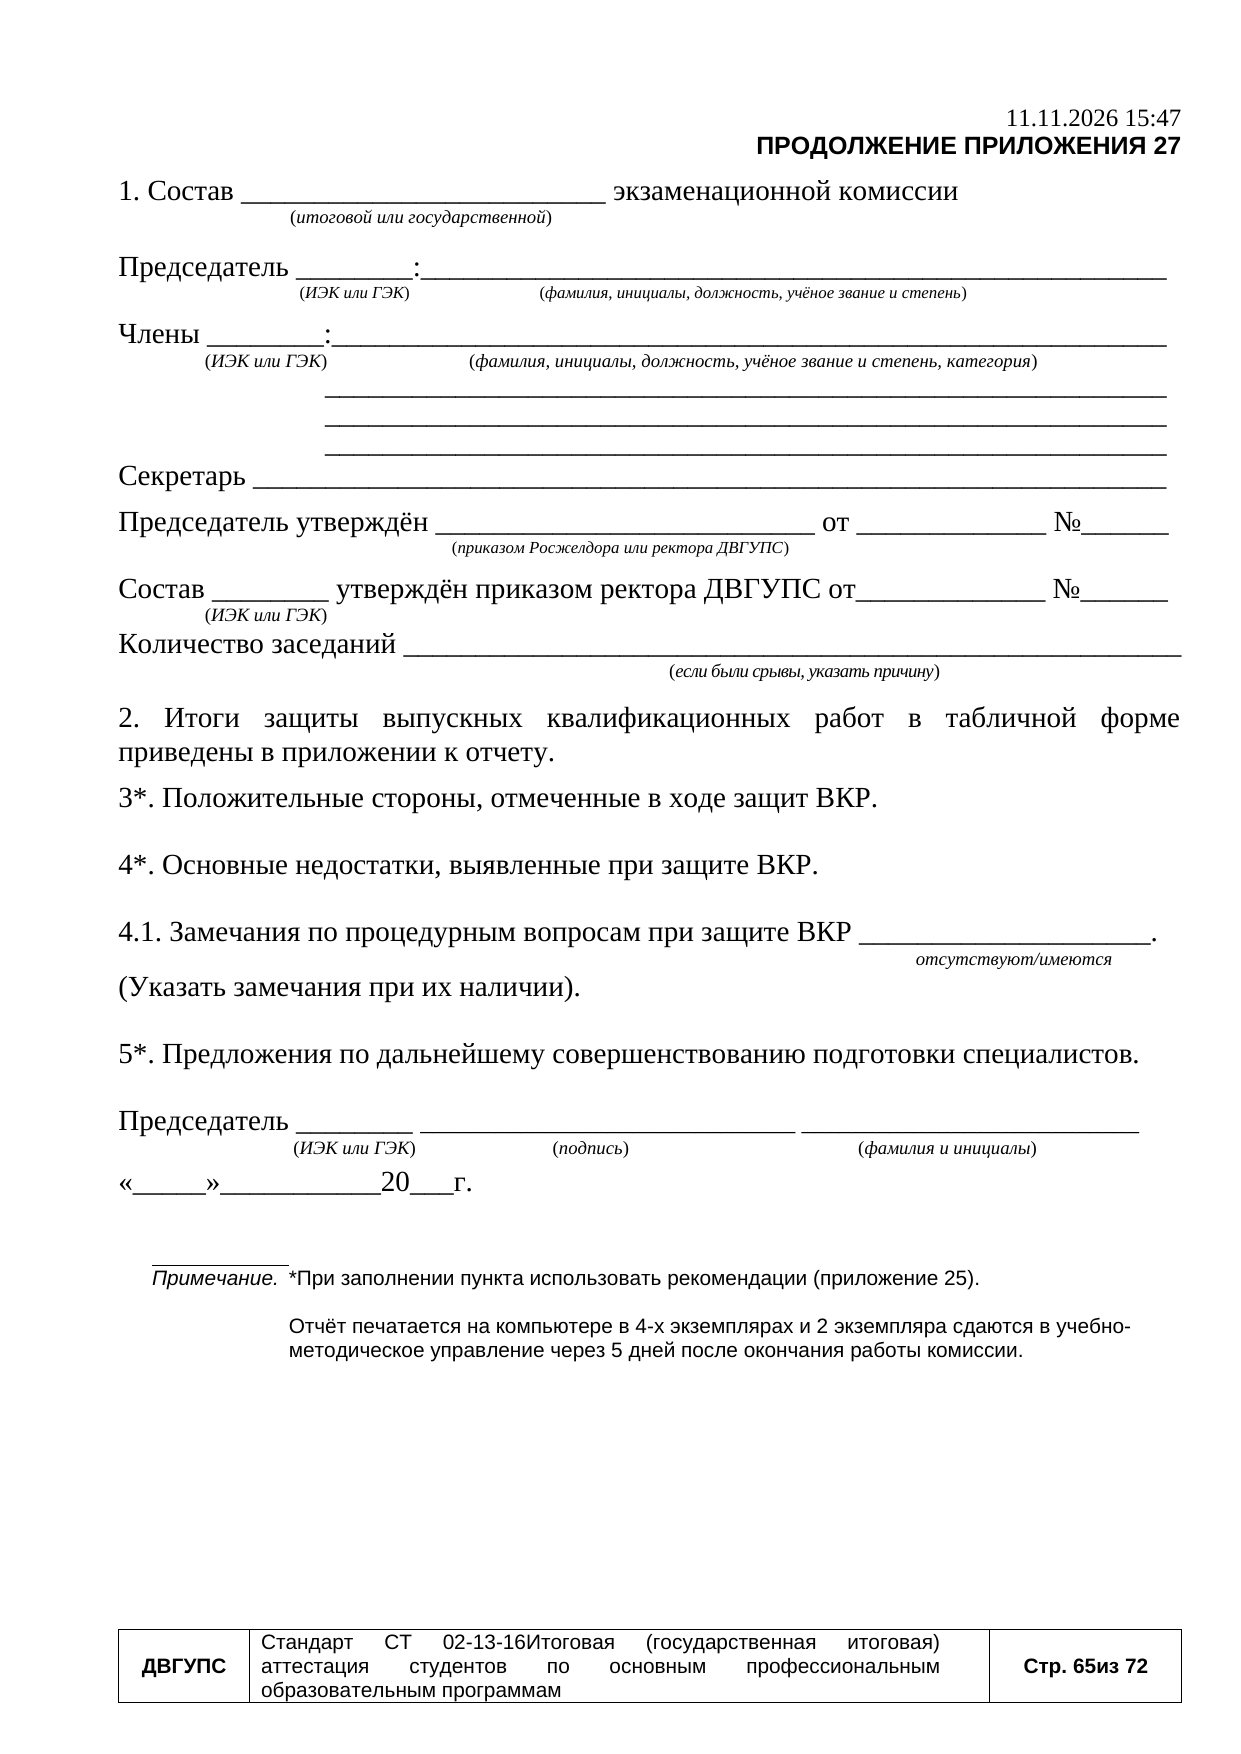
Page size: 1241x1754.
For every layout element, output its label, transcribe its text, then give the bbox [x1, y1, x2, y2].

text 5*. Предложения по дальнейшему совершенствованию подготовки специалистов. [118, 1036, 1181, 1070]
table_header *При заполнении пункта использовать рекомендации (приложение 25). Отчёт печатается на компьютере в 4-х экземплярах и 2 экземпляра сдаются в учебно-методическое управление через 5 дней после окончания работы комиссии. [289, 1265, 1170, 1362]
text 1. Состав _________________________ экзаменационной комиссии [118, 173, 1181, 206]
text (если были срывы, указать причину) [118, 659, 1181, 681]
table_header Примечание. [152, 1266, 288, 1362]
text (итоговой или государственной) [118, 206, 605, 228]
text 4.1. Замечания по процедурным вопросам при защите ВКР ____________________. [118, 914, 1181, 947]
text (ИЭК или ГЭК) (подпись) (фамилия и инициалы) [118, 1137, 1181, 1158]
text (ИЭК или ГЭК) (фамилия, инициалы, должность, учёное звание и степень) [118, 283, 1181, 316]
text Секретарь [118, 458, 1181, 491]
text Председатель ________ ______________________________ ___________________________ [118, 1103, 1181, 1137]
text (ИЭК или ГЭК) [118, 604, 1181, 626]
text (Указать замечания при их наличии). [118, 969, 1181, 1003]
text Состав ________ утверждён приказом ректора ДВГУПС от_____________ №______ [118, 571, 1181, 604]
text «_____»___________20___г. [118, 1164, 1181, 1198]
text 2. Итоги защиты выпускных квалификационных работ в табличной форме приведены в приложении к отчету. [118, 700, 1181, 767]
text (приказом Росжелдора или ректора ДВГУПС) [118, 537, 1181, 571]
text Председатель утверждён __________________________ от _____________ №______ [118, 504, 1181, 537]
text ПРОДОЛЖЕНИЕ ПРИЛОЖЕНИЯ 27 [185, 131, 1181, 160]
text отсутствуют/имеются [118, 947, 1181, 969]
text (ИЭК или ГЭК) (фамилия, инициалы, должность, учёное звание и степень, категория) [118, 350, 1181, 371]
text 3*. Положительные стороны, отмеченные в ходе защит ВКР. [118, 780, 1181, 813]
text Члены ________: [118, 316, 1181, 350]
text 4*. Основные недостатки, выявленные при защите ВКР. [118, 847, 1181, 880]
text Количество заседаний [118, 626, 1181, 659]
text Председатель ________: [118, 249, 1181, 283]
